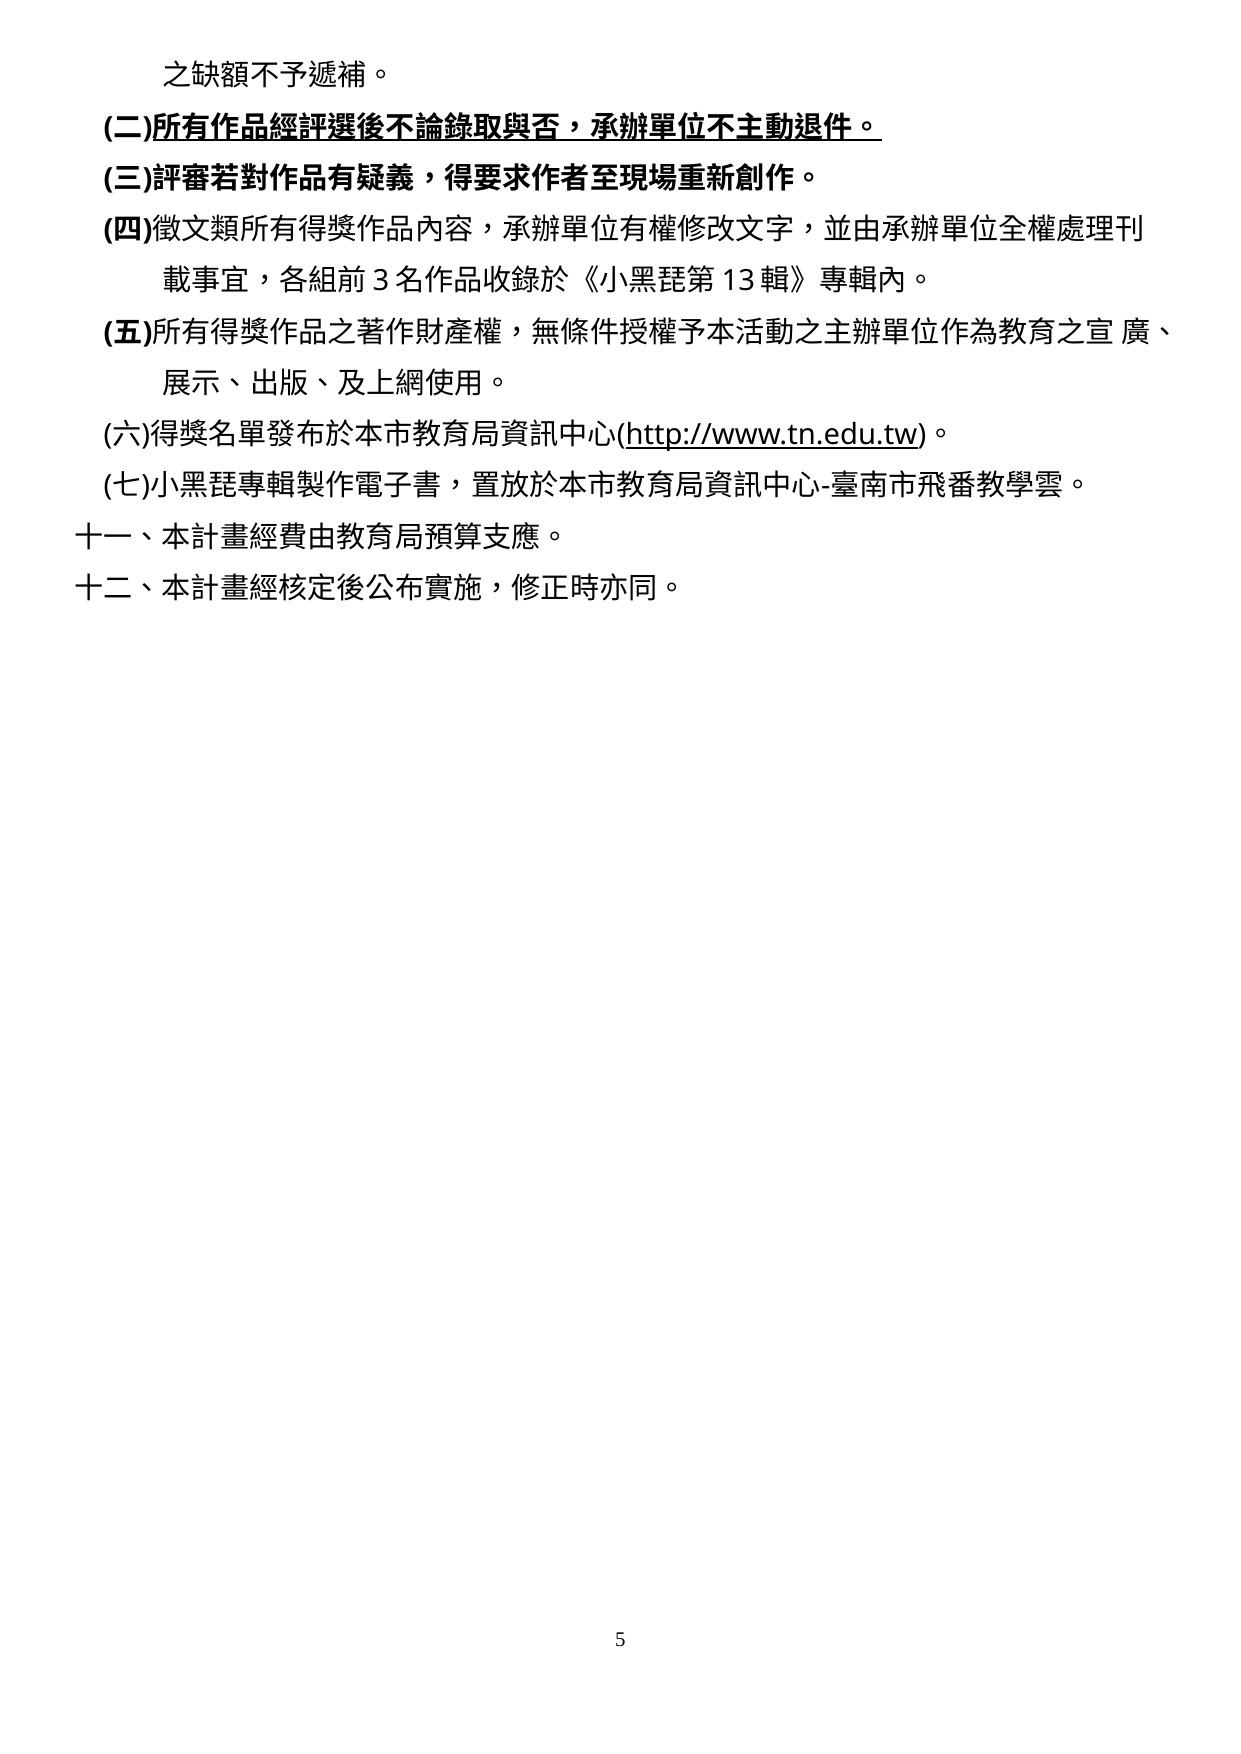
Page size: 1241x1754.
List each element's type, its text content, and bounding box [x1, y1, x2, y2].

text (六)得獎名單發布於本市教育局資訊中心(http://www.tn.edu.tw)。 [103, 406, 1167, 457]
text 十二、本計畫經核定後公布實施，修正時亦同。 [74, 560, 1167, 611]
text 十一、本計畫經費由教育局預算支應。 [74, 509, 1167, 560]
text (五)所有得獎作品之著作財產權，無條件授權予本活動之主辦單位作為教育之宣 廣、展示、出版、及上網使用。 [103, 304, 1167, 406]
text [103, 47, 1167, 99]
text (三)評審若對作品有疑義，得要求作者至現場重新創作。 [103, 150, 1167, 201]
text (七)小黑琵專輯製作電子書，置放於本市教育局資訊中心-臺南市飛番教學雲。 [103, 457, 1167, 509]
text (二)所有作品經評選後不論錄取與否，承辦單位不主動退件。 [103, 99, 1167, 150]
text (四)徵文類所有得獎作品內容，承辦單位有權修改文字，並由承辦單位全權處理刊載事宜，各組前3名作品收錄於《小黑琵第13輯》專輯內。 [103, 201, 1167, 304]
